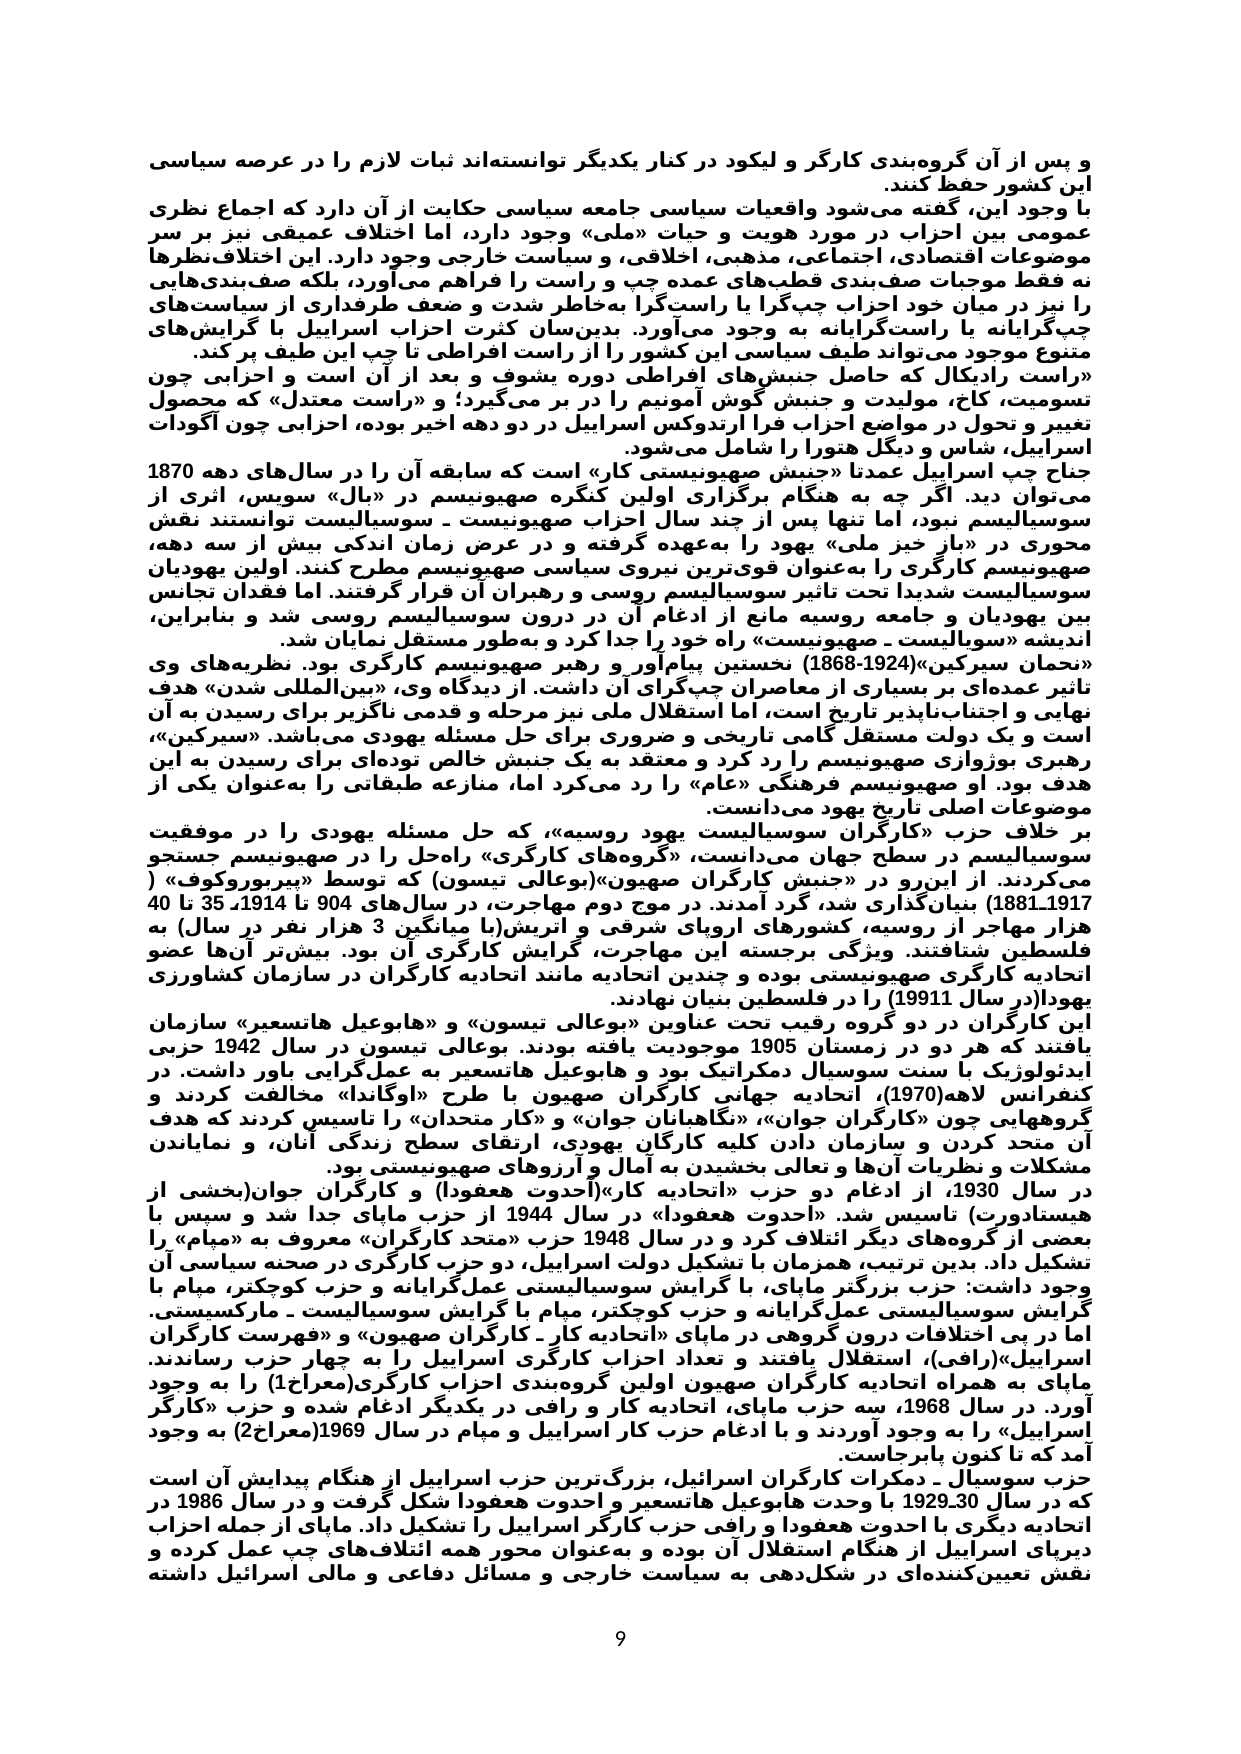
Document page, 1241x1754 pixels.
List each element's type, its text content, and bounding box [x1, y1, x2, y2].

text این کارگران در دو گروه رقیب تحت عناوین «بوعالی تیسون» و «هابوعیل هاتسعیر» سازمان یافتند که هر دو در زمستان 1905 موجودیت یافته بودند. بوعالی تیسون در سال 1942 حزبی ایدئولوژیک با سنت سوسیال دمکراتیک بود و هابوعیل هاتسعیر به عمل‌گرایی باور داشت. در کنفرانس لاهه‌(1970)، اتحادیه جهانی کارگران صهیون با طرح «اوگاندا» مخالفت کردند و گروههایی چون «کارگران جوان»، «نگاهبانان جوان» و «کار متحدان» را تاسیس کردند که هدف آن متحد کردن و سازمان دادن کلیه کارگان یهودی، ارتقای سطح زندگی آنان، و نمایاندن مشکلات و نظریات آن‌ها و تعالی بخشیدن به آمال و آرزوهای صهیونیستی بود. [148, 1010, 1093, 1178]
text «راست رادیکال که حاصل جنبش‌های افراطی دوره یشوف و بعد از آن است و احزابی چون تسومیت، کاخ، مولیدت و جنبش گوش آمونیم را در بر می‌گیرد؛ و «راست معتدل» که محصول تغییر و تحول در مواضع احزاب فرا ارتدوکس اسراییل در دو دهه اخیر بوده، احزابی چون آگودات اسراییل، شاس و دیگل هتورا را شامل می‌شود. [148, 363, 1093, 459]
text «نحمان سیرکین»‌(1924-1868) نخستین پیام‌آور و رهبر صهیونیسم کارگری بود. نظریه‌های وی تاثیر عمده‌ای بر بسیاری از معاصران چپ‌گرای آن داشت. از دیدگاه وی، «بین‌المللی شدن» هدف نهایی و اجتناب‌ناپذیر تاریخ است، اما استقلال ملی نیز مرحله و قدمی ناگزیر برای رسیدن به آن است و یک دولت مستقل گامی تاریخی و ضروری برای حل مسئله یهودی می‌باشد. «سیرکین»، رهبری بوژوازی صهیونیسم را رد کرد و معتقد به یک جنبش خالص توده‌ای برای رسیدن به این هدف بود. او صهیونیسم فرهنگی «عام» را رد می‌کرد اما، منازعه طبقاتی را به‌عنوان یکی از موضوعات اصلی تاریخ یهود می‌دانست. [148, 651, 1093, 818]
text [148, 1465, 1093, 1585]
text بر خلاف حزب «کارگران سوسیالیست یهود روسیه»، که حل مسئله یهودی را در موفقیت سوسیالیسم در سطح جهان می‌دانست،‌ «گروه‌های کارگری» راه‌حل را در صهیونیسم جستجو می‌کردند. از این‌رو در «جنبش کارگران صهیون»‌(بوعالی تیسون) که توسط «پیربوروکوف» (1917ـ1881) بنیان‌گذاری شد، گرد آمدند. در موج دوم مهاجرت، در سال‌های 904 تا 1914، 35 تا 40 هزار مهاجر از روسیه، کشورهای اروپای شرقی و اتریش‌(با میانگین 3 هزار نفر در سال) به فلسطین شتافتند. ویژگی برجسته این مهاجرت، گرایش کارگری آن بود. بیش‌تر آن‌ها عضو اتحادیه کارگری صهیونیستی بوده و چندین اتحادیه مانند اتحادیه کارگران در سازمان کشاورزی یهودا‌(در سال 19911) را در فلسطین بنیان نهادند. [148, 818, 1093, 1010]
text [148, 148, 1093, 196]
text جناح چپ اسراییل عمدتا «جنبش صهیونیستی کار» است که سابقه‌ آن را در سال‌های دهه 1870 می‌توان دید. اگر چه به هنگام برگزاری اولین کنگره صهیونیسم در «بال» سویس، اثری از سوسیالیسم نبود، اما تنها پس از چند سال احزاب صهیونیست ـ سوسیالیست توانستند نقش محوری در «باز خیز ملی» یهود را به‌عهده گرفته و در عرض زمان اندکی بیش از سه دهه، صهیونیسم کارگری را به‌عنوان قوی‌ترین نیروی سیاسی صهیونیسم مطرح کنند. اولین یهودیان سوسیالیست شدیدا تحت تاثیر سوسیالیسم روسی و رهبران آن قرار گرفتند. اما فقدان تجانس بین یهودیان و جامعه روسیه مانع از ادغام آن در درون سوسیالیسم روسی شد و بنابراین، اندیشه «سویالیست ـ صهیونیست» راه خود را جدا کرد و به‌طور مستقل نمایان شد. [148, 459, 1093, 651]
text با وجود این‌، گفته می‌شود واقعیات سیاسی جامعه سیاسی حکایت از آن دارد که اجماع نظری عمومی بین احزاب در مورد هویت و حیات «ملی» وجود دارد، اما اختلاف عمیقی نیز بر سر موضوعات اقتصادی، اجتماعی، مذهبی، اخلاقی، و سیاست خارجی وجود دارد. این اختلاف‌نظرها نه فقط موجبات صف‌بندی قطب‌های عمده چپ و راست را فراهم می‌آورد، بلکه صف‌بندی‌هایی را نیز در میان خود احزاب چپ‌گرا یا راست‌گرا به‌خاطر شدت و ضعف طرفداری از سیاست‌های چپ‌گرایانه یا راست‌گرایانه به وجود می‌آورد. بدین‌سان کثرت احزاب اسراییل با گرایش‌های متنوع موجود می‌تواند طیف سیاسی این کشور را از راست افراطی تا چپ این طیف پر کند. [148, 196, 1093, 363]
text در سال 1930، از ادغام دو حزب «اتحادیه کار»‌(آحدوت هعفودا) و کارگران جوان‌(بخشی از هیستادورت) تاسیس شد. «احدوت هعفودا» در سال 1944 از حزب ماپای جدا شد و سپس با بعضی از گروه‌های دیگر ائتلاف کرد و در سال 1948 حزب «متحد کارگران» معروف به «مپام» را تشکیل داد. بدین ترتیب، همزمان با تشکیل دولت اسراییل، دو حزب کارگری در صحنه سیاسی آن وجود داشت: حزب بزرگتر ماپای، با گرایش سوسیالیستی عمل‌گرایانه و حزب کوچکتر، مپام با گرایش سوسیالیستی عمل‌گرایانه و حزب کوچکتر، مپام با گرایش سوسیالیست ـ مارکسیستی. اما در پی اختلافات درون گروهی در ماپای «اتحادیه کار ـ کارگران صهیون» و «فهرست کارگران اسراییل»‌(رافی)، استقلال یافتند و تعداد احزاب کارگری اسراییل را به چهار حزب رساندند. ماپای به همراه اتحادیه کارگران صهیون اولین گروه‌بندی احزاب کارگری‌(معراخ1) را به وجود آورد. در سال 1968، سه حزب ماپای، اتحادیه کار و رافی در یکدیگر ادغام شده و حزب «کارگر اسراییل» را به وجود آوردند و با ادغام حزب کار اسراییل و مپام در سال 1969‌(معراخ2) به وجود آمد که تا کنون پابرجاست. [148, 1178, 1093, 1465]
